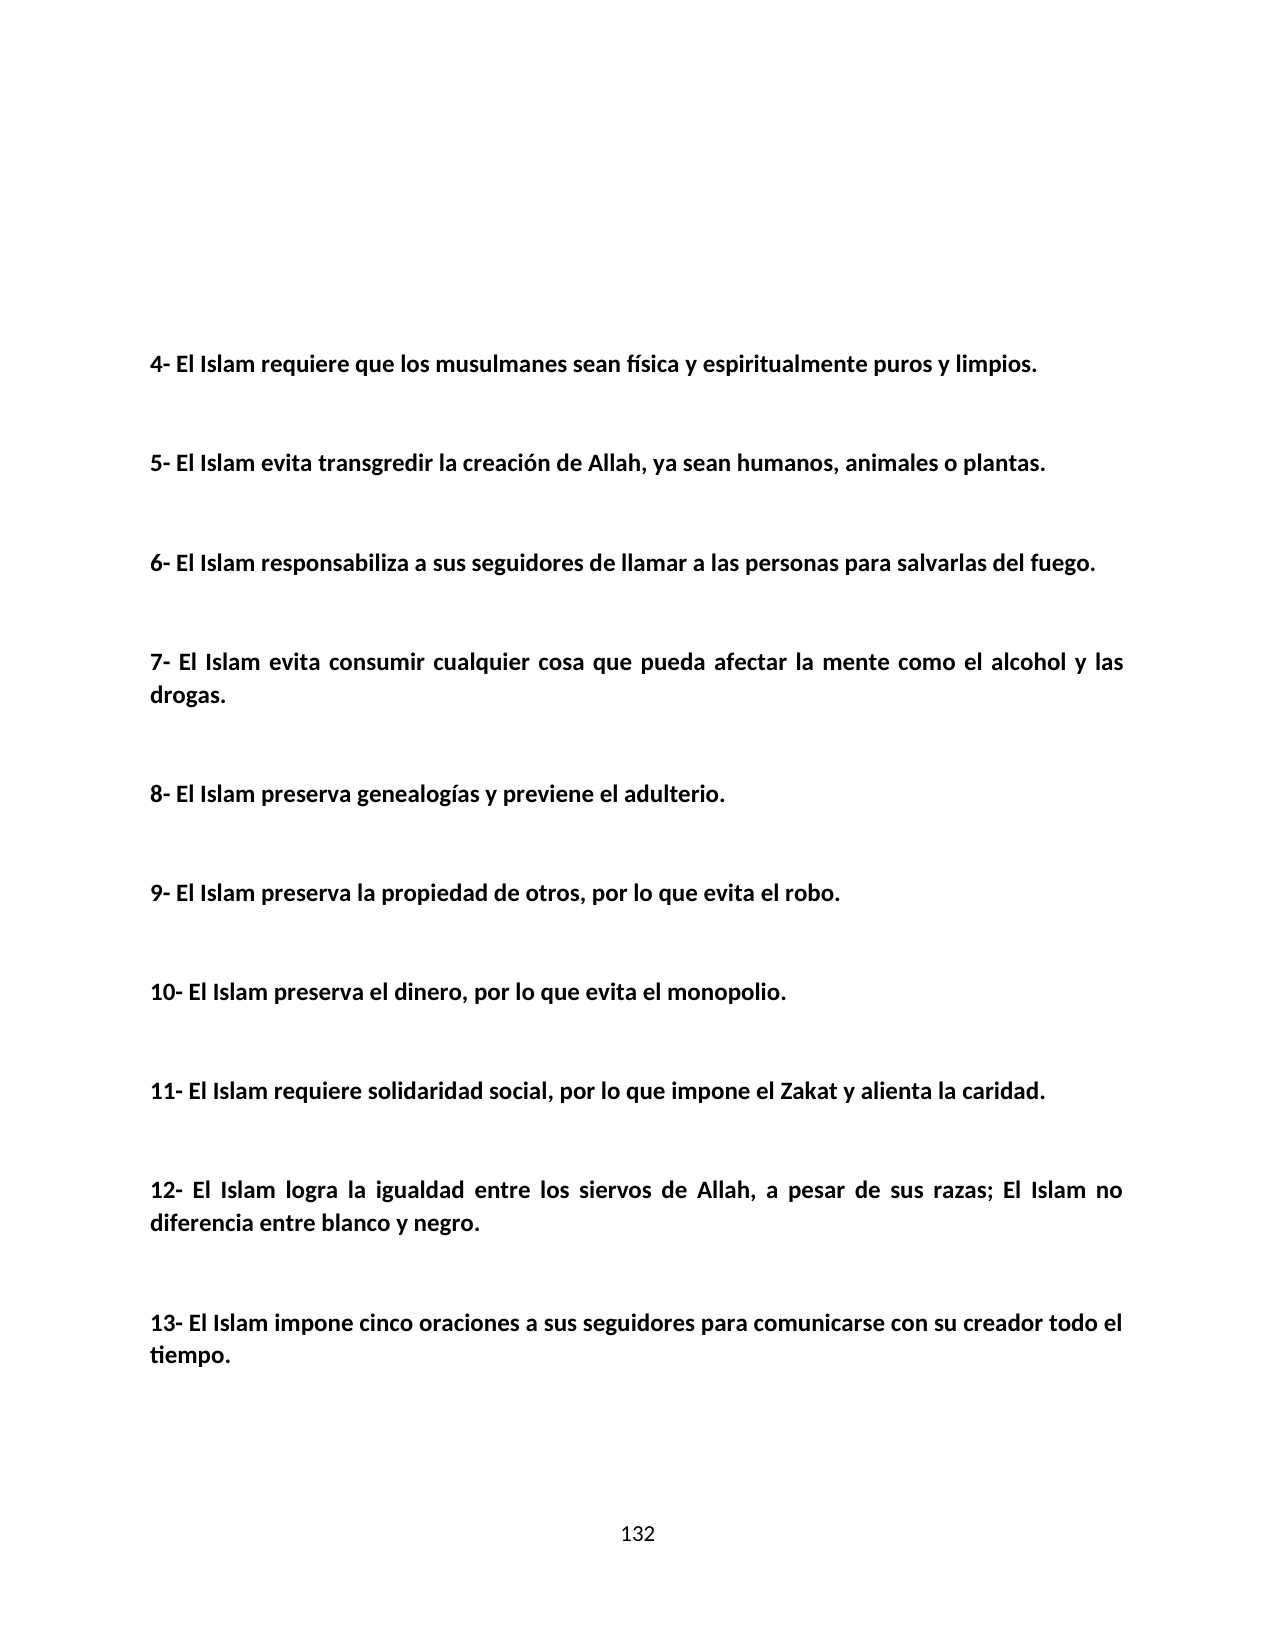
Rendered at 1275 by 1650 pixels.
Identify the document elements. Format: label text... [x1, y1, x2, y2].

text 11- El Islam requiere solidaridad social, por lo que impone el Zakat y alienta la caridad. [150, 1075, 1125, 1106]
text 10- El Islam preserva el dinero, por lo que evita el monopolio. [150, 976, 1125, 1007]
text 8- El Islam preserva genealogías y previene el adulterio. [150, 778, 1125, 808]
text 9- El Islam preserva la propiedad de otros, por lo que evita el robo. [150, 877, 1125, 908]
text 4- El Islam requiere que los musulmanes sean física y espiritualmente puros y limpios. [150, 348, 1125, 379]
text 12- El Islam logra la igualdad entre los siervos de Allah, a pesar de sus razas; El Islam no diferencia entre blanco y negro. [150, 1174, 1125, 1238]
text 6- El Islam responsabiliza a sus seguidores de llamar a las personas para salvarlas del fuego. [150, 547, 1125, 577]
text 5- El Islam evita transgredir la creación de Allah, ya sean humanos, animales o plantas. [150, 447, 1125, 478]
text 13- El Islam impone cinco oraciones a sus seguidores para comunicarse con su creador todo el tiempo. [150, 1307, 1125, 1370]
text 7- El Islam evita consumir cualquier cosa que pueda afectar la mente como el alcohol y las drogas. [150, 646, 1125, 709]
